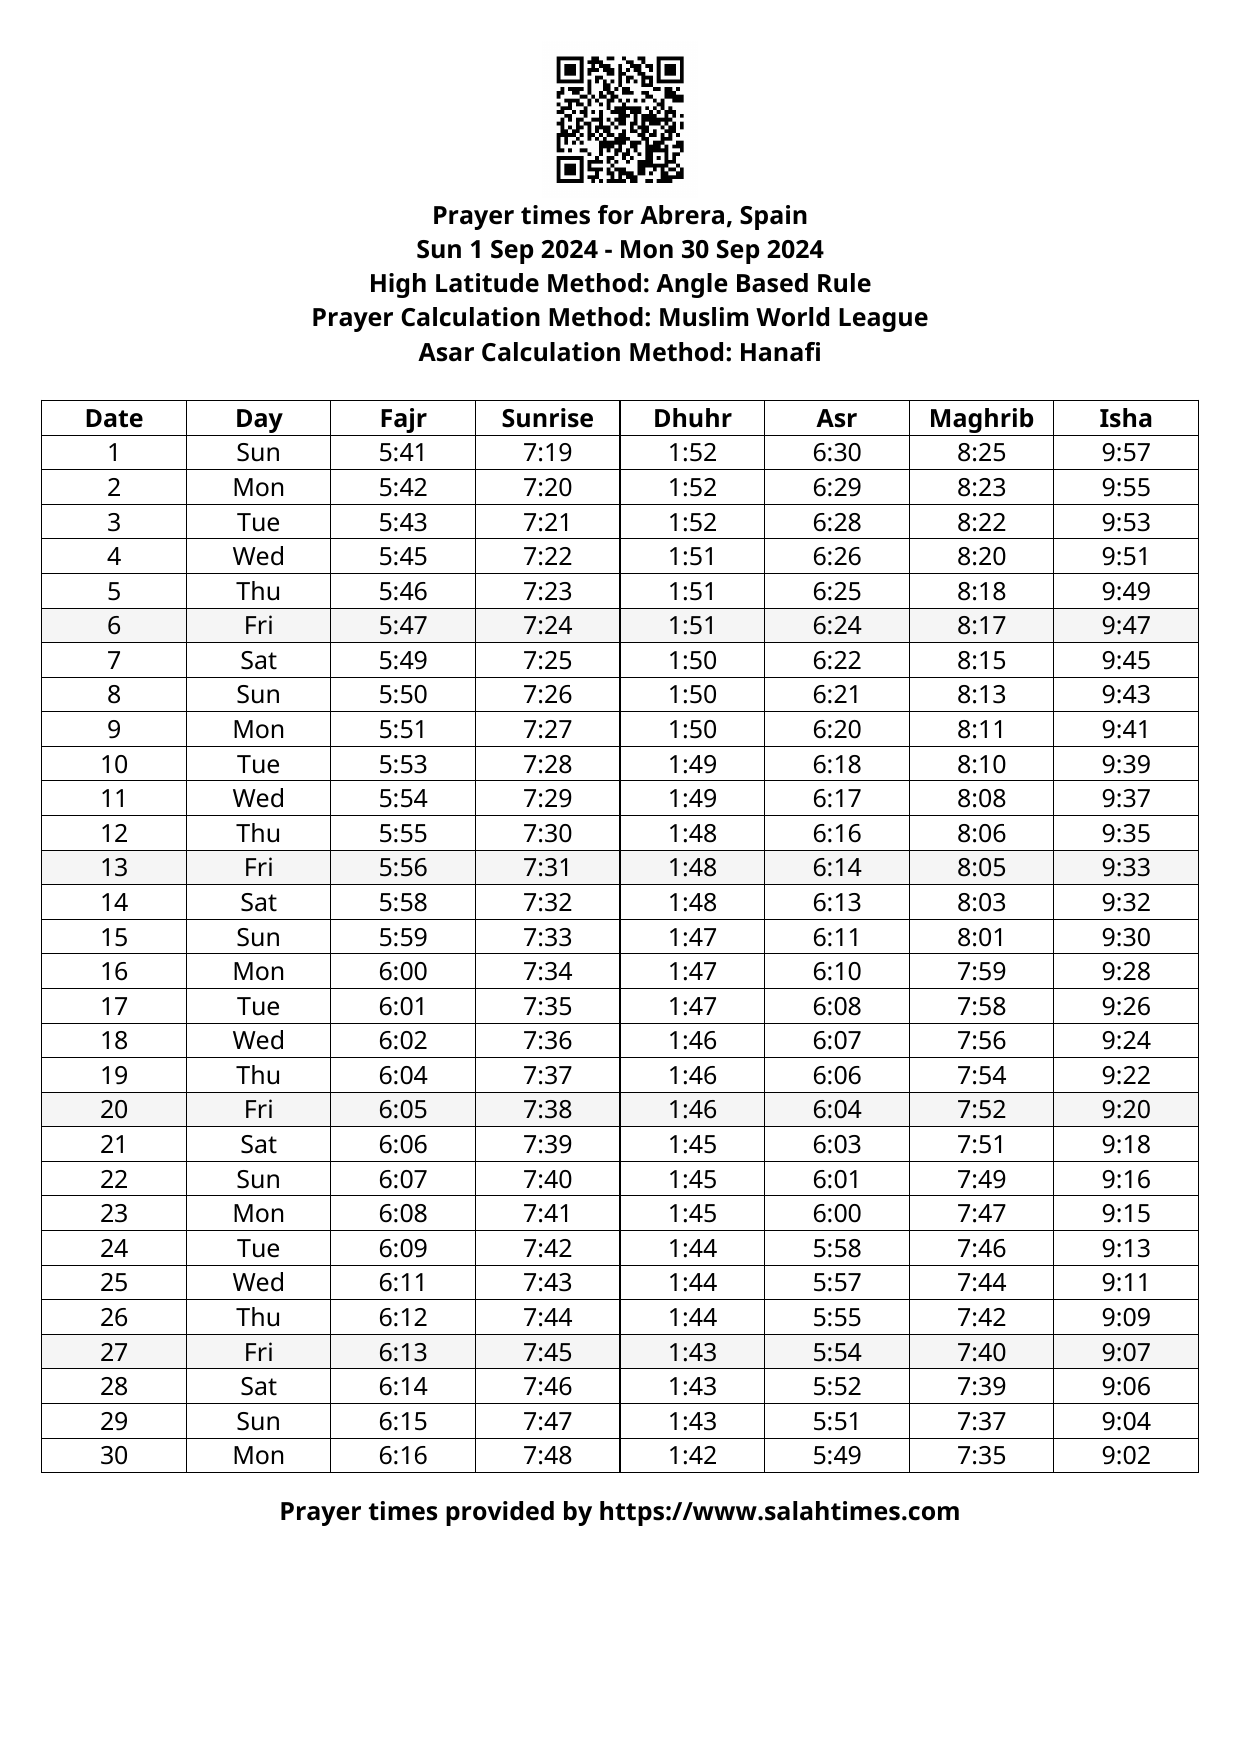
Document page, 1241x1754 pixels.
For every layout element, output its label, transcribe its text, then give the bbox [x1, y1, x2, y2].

table_cell 1:48 [621, 816, 764, 849]
table_cell 5:52 [765, 1369, 909, 1403]
table_cell 7:40 [476, 1162, 619, 1195]
table_cell 5:55 [765, 1300, 909, 1334]
table_cell Thu [187, 574, 330, 607]
table_cell 9:47 [1054, 609, 1198, 642]
table_cell 8:11 [910, 712, 1053, 746]
table_cell 5:54 [331, 781, 475, 815]
table_cell 1:45 [621, 1196, 764, 1230]
table_cell 8:23 [910, 470, 1053, 504]
table_cell 5:49 [331, 643, 475, 677]
table_cell 9:43 [1054, 678, 1198, 711]
table_cell Sat [187, 1127, 330, 1161]
table_cell 6:13 [331, 1335, 475, 1368]
table_cell 7:35 [476, 989, 619, 1022]
table_cell 1:46 [621, 1093, 764, 1126]
table_cell 6:06 [765, 1058, 909, 1092]
text Sun 1 Sep 2024 - Mon 30 Sep 2024 [42, 232, 1198, 266]
table_cell 1:47 [621, 920, 764, 953]
table_cell 27 [42, 1335, 186, 1368]
table_cell 6:05 [331, 1093, 475, 1126]
table_cell 7:52 [910, 1093, 1053, 1126]
table_cell 1:52 [621, 470, 764, 504]
table_cell 1:45 [621, 1162, 764, 1195]
table_cell 6:11 [765, 920, 909, 953]
table_cell 7:39 [476, 1127, 619, 1161]
table_cell 9:49 [1054, 574, 1198, 607]
table_cell 6:01 [331, 989, 475, 1022]
table_cell 11 [42, 781, 186, 815]
table_cell 5:42 [331, 470, 475, 504]
table_cell 9:39 [1054, 747, 1198, 780]
table_cell 6:16 [765, 816, 909, 849]
table_cell 5:46 [331, 574, 475, 607]
table_cell Sat [187, 1369, 330, 1403]
table_cell 7:47 [910, 1196, 1053, 1230]
table_cell 7:46 [910, 1231, 1053, 1264]
table_cell 6:14 [331, 1369, 475, 1403]
table_cell Wed [187, 1266, 330, 1299]
table_cell 9:55 [1054, 470, 1198, 504]
table_cell 6:24 [765, 609, 909, 642]
table_cell 7:38 [476, 1093, 619, 1126]
table_cell Fri [187, 1335, 330, 1368]
table_cell Tue [187, 505, 330, 538]
table_cell 1:51 [621, 574, 764, 607]
table_cell 5:51 [331, 712, 475, 746]
table_cell 8 [42, 678, 186, 711]
table_cell Sun [187, 1404, 330, 1437]
table_cell 9:11 [1054, 1266, 1198, 1299]
table_header Maghrib [910, 401, 1053, 434]
table_cell 6:07 [765, 1024, 909, 1057]
table_header Sunrise [476, 401, 619, 434]
table_cell 9:26 [1054, 989, 1198, 1022]
table_cell 9:07 [1054, 1335, 1198, 1368]
table_cell Mon [187, 712, 330, 746]
table_cell Fri [187, 851, 330, 884]
table_cell 1:50 [621, 678, 764, 711]
table_cell 7:37 [476, 1058, 619, 1092]
table_cell 6:11 [331, 1266, 475, 1299]
text High Latitude Method: Angle Based Rule [42, 266, 1198, 300]
table_cell 8:20 [910, 539, 1053, 573]
table_cell Sat [187, 643, 330, 677]
table_cell 17 [42, 989, 186, 1022]
table_cell 14 [42, 885, 186, 919]
table_cell Mon [187, 470, 330, 504]
table_cell 3 [42, 505, 186, 538]
table_cell 9:22 [1054, 1058, 1198, 1092]
table_cell Sun [187, 678, 330, 711]
table_cell Thu [187, 1300, 330, 1334]
table_cell Tue [187, 747, 330, 780]
table_cell 8:17 [910, 609, 1053, 642]
table_cell 1:43 [621, 1404, 764, 1437]
table_cell 7 [42, 643, 186, 677]
table_cell 9:13 [1054, 1231, 1198, 1264]
table_cell 5:56 [331, 851, 475, 884]
table_cell 1:45 [621, 1127, 764, 1161]
table_cell 1:51 [621, 539, 764, 573]
table_cell 2 [42, 470, 186, 504]
table_cell 8:15 [910, 643, 1053, 677]
table_cell 7:42 [910, 1300, 1053, 1334]
table_cell 1:46 [621, 1058, 764, 1092]
table_cell 7:44 [476, 1300, 619, 1334]
table_cell 8:06 [910, 816, 1053, 849]
table_cell 7:48 [476, 1439, 619, 1472]
table_cell 9:35 [1054, 816, 1198, 849]
table_cell 5:53 [331, 747, 475, 780]
table_cell 1:43 [621, 1369, 764, 1403]
table_cell 7:24 [476, 609, 619, 642]
table_cell 7:32 [476, 885, 619, 919]
table_cell 4 [42, 539, 186, 573]
table_cell 13 [42, 851, 186, 884]
table_cell 1:42 [621, 1439, 764, 1472]
table_cell Tue [187, 1231, 330, 1264]
table_cell 6:16 [331, 1439, 475, 1472]
table_cell 9:28 [1054, 954, 1198, 988]
table_cell Mon [187, 954, 330, 988]
table_header Date [42, 401, 186, 434]
table_cell 5 [42, 574, 186, 607]
table_cell 5:55 [331, 816, 475, 849]
table_cell 6:25 [765, 574, 909, 607]
table_cell 6:04 [331, 1058, 475, 1092]
table_cell 9:06 [1054, 1369, 1198, 1403]
table_cell 5:59 [331, 920, 475, 953]
table_cell 12 [42, 816, 186, 849]
table_cell 6 [42, 609, 186, 642]
table_cell Thu [187, 1058, 330, 1092]
table_cell 6:13 [765, 885, 909, 919]
table_cell 9:18 [1054, 1127, 1198, 1161]
table_cell 6:07 [331, 1162, 475, 1195]
table_header Fajr [331, 401, 475, 434]
table_cell Tue [187, 989, 330, 1022]
table_cell 7:28 [476, 747, 619, 780]
table_cell 10 [42, 747, 186, 780]
table_cell 9:53 [1054, 505, 1198, 538]
table_header Asr [765, 401, 909, 434]
table_cell 8:03 [910, 885, 1053, 919]
table_cell 9:57 [1054, 436, 1198, 469]
table_cell 6:00 [331, 954, 475, 988]
table_cell 23 [42, 1196, 186, 1230]
table_cell 8:01 [910, 920, 1053, 953]
table_cell 1:44 [621, 1231, 764, 1264]
table_cell 18 [42, 1024, 186, 1057]
table_cell 6:20 [765, 712, 909, 746]
table_cell 7:21 [476, 505, 619, 538]
table_cell 5:58 [765, 1231, 909, 1264]
table_header Isha [1054, 401, 1198, 434]
table_cell 6:08 [331, 1196, 475, 1230]
table_cell 7:56 [910, 1024, 1053, 1057]
table_cell 8:25 [910, 436, 1053, 469]
table_cell 7:26 [476, 678, 619, 711]
table_cell 6:10 [765, 954, 909, 988]
table_cell 25 [42, 1266, 186, 1299]
table_cell 1:44 [621, 1266, 764, 1299]
table_cell 9:15 [1054, 1196, 1198, 1230]
table_cell 9:32 [1054, 885, 1198, 919]
table_cell 5:51 [765, 1404, 909, 1437]
table_cell 7:33 [476, 920, 619, 953]
table_cell 1:52 [621, 505, 764, 538]
picture [542, 41, 699, 198]
table_cell 1:48 [621, 851, 764, 884]
table_cell 7:30 [476, 816, 619, 849]
table_cell 1 [42, 436, 186, 469]
table_cell 6:12 [331, 1300, 475, 1334]
table_cell 6:03 [765, 1127, 909, 1161]
text Prayer times provided by https://www.salahtimes.com [42, 1494, 1198, 1528]
table_cell 1:47 [621, 954, 764, 988]
table_cell Sat [187, 885, 330, 919]
table_cell 9:33 [1054, 851, 1198, 884]
table_cell 7:20 [476, 470, 619, 504]
table_cell 7:51 [910, 1127, 1053, 1161]
table_cell 16 [42, 954, 186, 988]
table_cell 7:35 [910, 1439, 1053, 1472]
table_cell 1:50 [621, 643, 764, 677]
table_cell Fri [187, 609, 330, 642]
table_cell 7:34 [476, 954, 619, 988]
table_cell 9:09 [1054, 1300, 1198, 1334]
table_cell 8:08 [910, 781, 1053, 815]
table_cell 9:20 [1054, 1093, 1198, 1126]
table_cell 7:19 [476, 436, 619, 469]
table_cell Wed [187, 781, 330, 815]
table_cell 7:36 [476, 1024, 619, 1057]
table_cell 8:13 [910, 678, 1053, 711]
table_cell 30 [42, 1439, 186, 1472]
table_cell Mon [187, 1439, 330, 1472]
table_cell 26 [42, 1300, 186, 1334]
table_cell Sun [187, 920, 330, 953]
table_cell 9:30 [1054, 920, 1198, 953]
table_cell 7:25 [476, 643, 619, 677]
table_cell 7:23 [476, 574, 619, 607]
table_cell 7:42 [476, 1231, 619, 1264]
table_cell 1:49 [621, 747, 764, 780]
table_cell 15 [42, 920, 186, 953]
table_cell Thu [187, 816, 330, 849]
table_cell 6:14 [765, 851, 909, 884]
table_cell Wed [187, 1024, 330, 1057]
table_cell 6:08 [765, 989, 909, 1022]
table_cell 9:02 [1054, 1439, 1198, 1472]
table_cell 5:50 [331, 678, 475, 711]
table_cell 6:01 [765, 1162, 909, 1195]
table_cell 7:54 [910, 1058, 1053, 1092]
table_cell 9:45 [1054, 643, 1198, 677]
table_cell 28 [42, 1369, 186, 1403]
table_cell 7:47 [476, 1404, 619, 1437]
table_cell 20 [42, 1093, 186, 1126]
table_cell 6:00 [765, 1196, 909, 1230]
table_cell 1:46 [621, 1024, 764, 1057]
table_cell 6:29 [765, 470, 909, 504]
text Asar Calculation Method: Hanafi [42, 334, 1198, 368]
table_cell Mon [187, 1196, 330, 1230]
table_cell 7:31 [476, 851, 619, 884]
table_cell 6:26 [765, 539, 909, 573]
table_cell 29 [42, 1404, 186, 1437]
table_header Day [187, 401, 330, 434]
table_cell 9:16 [1054, 1162, 1198, 1195]
table_cell 22 [42, 1162, 186, 1195]
table_cell Wed [187, 539, 330, 573]
table_cell 7:40 [910, 1335, 1053, 1368]
table_cell Sun [187, 1162, 330, 1195]
table_cell 21 [42, 1127, 186, 1161]
table_header Dhuhr [621, 401, 764, 434]
table_cell 6:22 [765, 643, 909, 677]
table_cell 9 [42, 712, 186, 746]
table_cell 8:22 [910, 505, 1053, 538]
table_cell 24 [42, 1231, 186, 1264]
table_cell 7:46 [476, 1369, 619, 1403]
table_cell 5:41 [331, 436, 475, 469]
table_cell 6:30 [765, 436, 909, 469]
table_cell Sun [187, 436, 330, 469]
table_cell 5:58 [331, 885, 475, 919]
table_cell 6:21 [765, 678, 909, 711]
table_cell 6:28 [765, 505, 909, 538]
table_cell 9:24 [1054, 1024, 1198, 1057]
table_cell 1:51 [621, 609, 764, 642]
table_cell 5:43 [331, 505, 475, 538]
table_cell 1:44 [621, 1300, 764, 1334]
table_cell 6:09 [331, 1231, 475, 1264]
table_cell 7:29 [476, 781, 619, 815]
table_cell 7:49 [910, 1162, 1053, 1195]
table_cell 8:05 [910, 851, 1053, 884]
table_cell 1:49 [621, 781, 764, 815]
text Prayer times for Abrera, Spain [42, 198, 1198, 232]
table_cell 7:58 [910, 989, 1053, 1022]
table_cell 7:37 [910, 1404, 1053, 1437]
table_cell 6:18 [765, 747, 909, 780]
table_cell 6:06 [331, 1127, 475, 1161]
table_cell 19 [42, 1058, 186, 1092]
table_cell 6:02 [331, 1024, 475, 1057]
table_cell 7:44 [910, 1266, 1053, 1299]
table_cell 5:54 [765, 1335, 909, 1368]
table_cell 9:51 [1054, 539, 1198, 573]
table_cell 1:52 [621, 436, 764, 469]
table_cell 7:41 [476, 1196, 619, 1230]
table_cell 8:18 [910, 574, 1053, 607]
table_cell 1:50 [621, 712, 764, 746]
table_cell 7:39 [910, 1369, 1053, 1403]
table_cell 8:10 [910, 747, 1053, 780]
table_cell 7:45 [476, 1335, 619, 1368]
table_cell 9:37 [1054, 781, 1198, 815]
text Prayer Calculation Method: Muslim World League [42, 300, 1198, 334]
table_cell 1:43 [621, 1335, 764, 1368]
table_cell 7:27 [476, 712, 619, 746]
table_cell 7:22 [476, 539, 619, 573]
table_cell 6:04 [765, 1093, 909, 1126]
table_cell 5:47 [331, 609, 475, 642]
table_cell 5:57 [765, 1266, 909, 1299]
table_cell 9:04 [1054, 1404, 1198, 1437]
table_cell 5:45 [331, 539, 475, 573]
table_cell Fri [187, 1093, 330, 1126]
table_cell 7:43 [476, 1266, 619, 1299]
table_cell 6:17 [765, 781, 909, 815]
table_cell 1:47 [621, 989, 764, 1022]
table_cell 5:49 [765, 1439, 909, 1472]
table_cell 7:59 [910, 954, 1053, 988]
table_cell 1:48 [621, 885, 764, 919]
table_cell 6:15 [331, 1404, 475, 1437]
table_cell 9:41 [1054, 712, 1198, 746]
